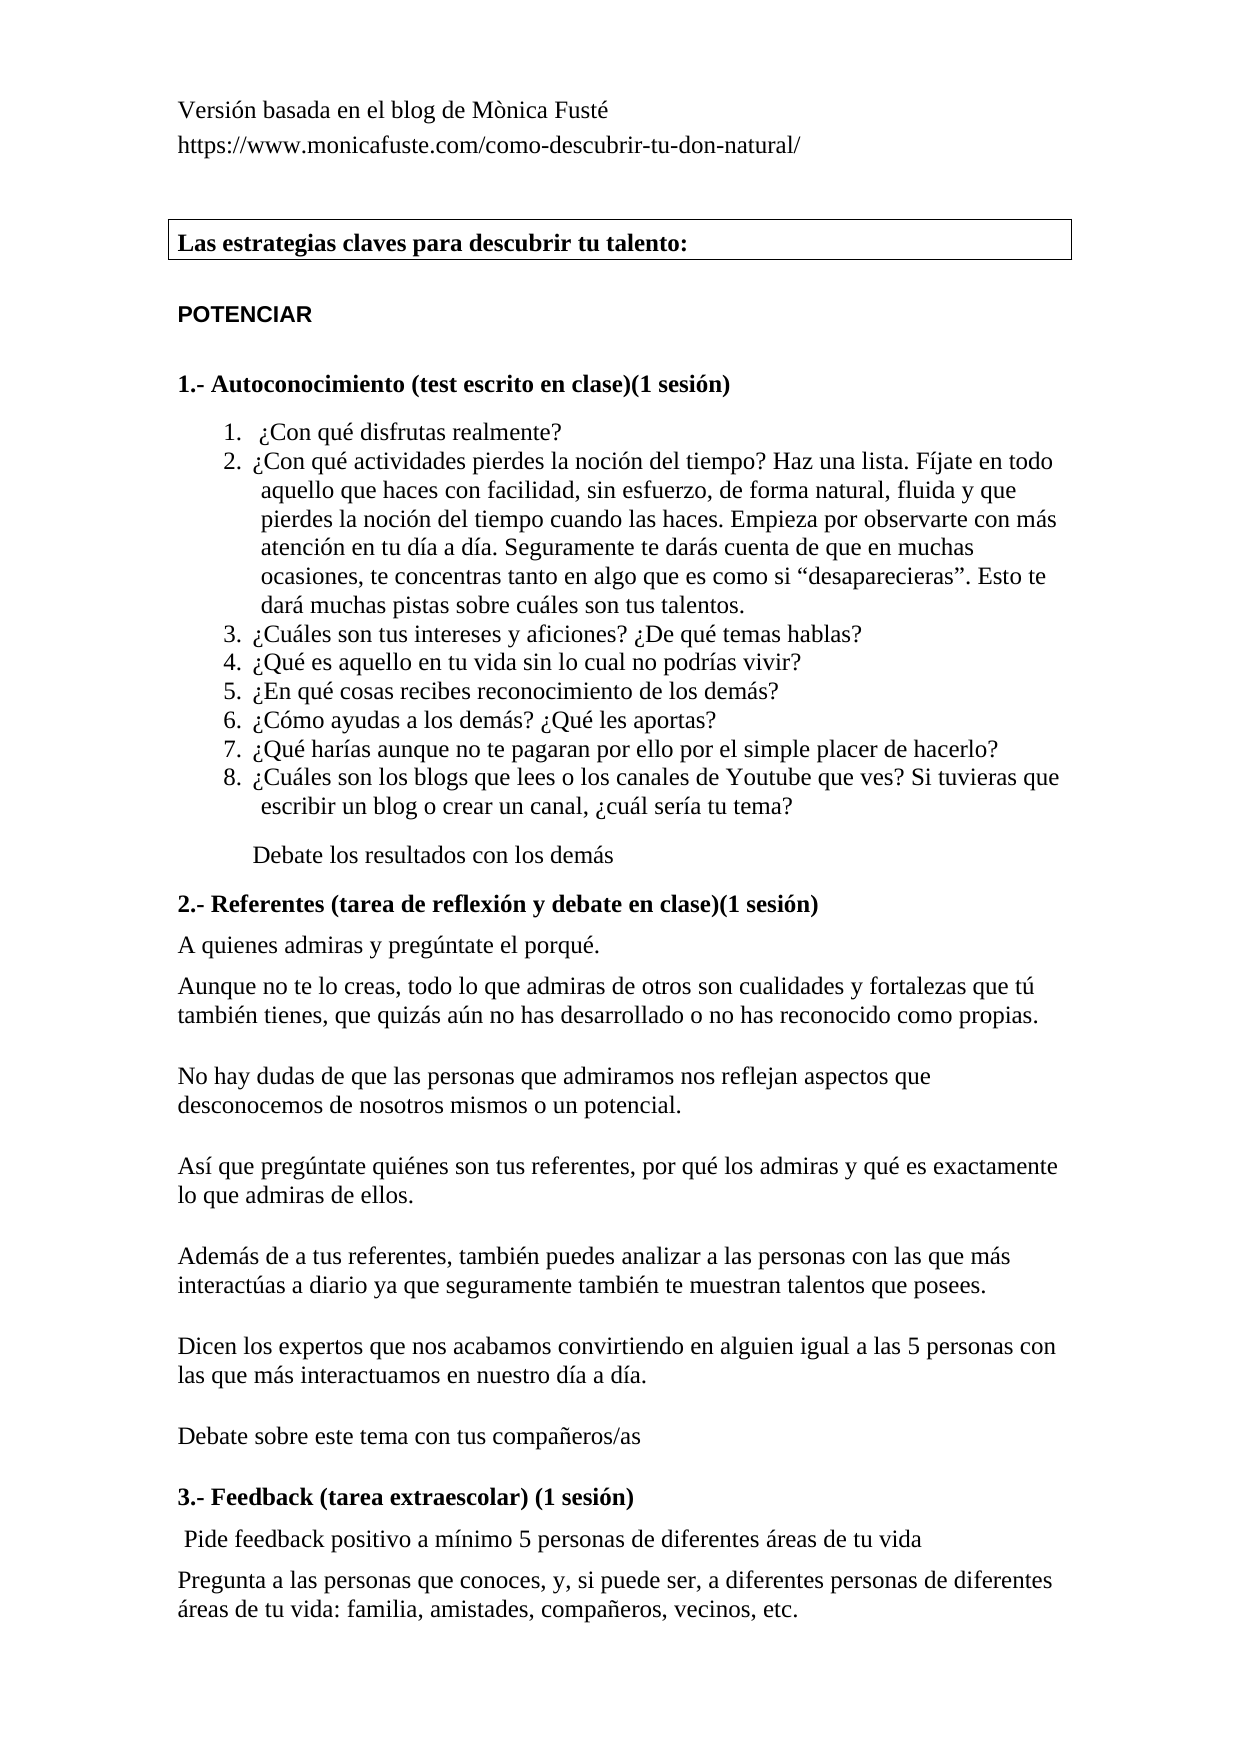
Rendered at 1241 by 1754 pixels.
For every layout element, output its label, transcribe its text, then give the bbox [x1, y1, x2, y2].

text Además de a tus referentes, también puedes analizar a las personas con las que más interactúas a diario ya que seguramente también te muestran talentos que posees. [177, 1241, 1063, 1299]
list ¿Cómo ayudas a los demás? ¿Qué les aportas? [223, 705, 1063, 734]
text 1.- Autoconocimiento (test escrito en clase)(1 sesión) [177, 369, 1063, 397]
list ¿Con qué actividades pierdes la noción del tiempo? Haz una lista. Fíjate en todo aquello que haces con facilidad, sin esfuerzo, de forma natural, fluida y que pierdes la noción del tiempo cuando las haces. Empieza por observarte con más atención en tu día a día. Seguramente te darás cuenta de que en muchas ocasiones, te concentras tanto en algo que es como si “desaparecieras”. Esto te dará muchas pistas sobre cuáles son tus talentos. [223, 446, 1063, 619]
text No hay dudas de que las personas que admiramos nos reflejan aspectos que desconocemos de nosotros mismos o un potencial. [177, 1061, 1063, 1119]
list ¿Cuáles son los blogs que lees o los canales de Youtube que ves? Si tuvieras que escribir un blog o crear un canal, ¿cuál sería tu tema? [223, 762, 1063, 820]
text A quienes admiras y pregúntate el porqué. [177, 930, 1063, 959]
subtitle Versión basada en el blog de Mònica Fusté https://www.monicafuste.com/como-descubrir-tu-don-natural/ [177, 89, 1063, 159]
list ¿Con qué disfrutas realmente? [223, 417, 1063, 446]
text 3.- Feedback (tarea extraescolar) (1 sesión) [177, 1482, 1063, 1511]
list ¿En qué cosas recibes reconocimiento de los demás? [223, 676, 1063, 705]
text Debate sobre este tema con tus compañeros/as [177, 1421, 1063, 1450]
text Pide feedback positivo a mínimo 5 personas de diferentes áreas de tu vida [177, 1524, 1063, 1552]
list ¿Cuáles son tus intereses y aficiones? ¿De qué temas hablas? [223, 619, 1063, 647]
text Aunque no te lo creas, todo lo que admiras de otros son cualidades y fortalezas que tú también tienes, que quizás aún no has desarrollado o no has reconocido como propias. [177, 971, 1063, 1029]
text POTENCIAR [177, 272, 1063, 327]
text Debate los resultados con los demás [252, 840, 1063, 869]
text Dicen los expertos que nos acabamos convirtiendo en alguien igual a las 5 personas con las que más interactuamos en nuestro día a día. [177, 1331, 1063, 1389]
text 2.- Referentes (tarea de reflexión y debate en clase)(1 sesión) [177, 889, 1063, 917]
subtitle Las estrategias claves para descubrir tu talento: [169, 220, 1071, 259]
list ¿Qué es aquello en tu vida sin lo cual no podrías vivir? [223, 647, 1063, 676]
text Así que pregúntate quiénes son tus referentes, por qué los admiras y qué es exactamente lo que admiras de ellos. [177, 1151, 1063, 1209]
text Pregunta a las personas que conoces, y, si puede ser, a diferentes personas de diferentes áreas de tu vida: familia, amistades, compañeros, vecinos, etc. [177, 1565, 1063, 1622]
list ¿Qué harías aunque no te pagaran por ello por el simple placer de hacerlo? [223, 734, 1063, 762]
